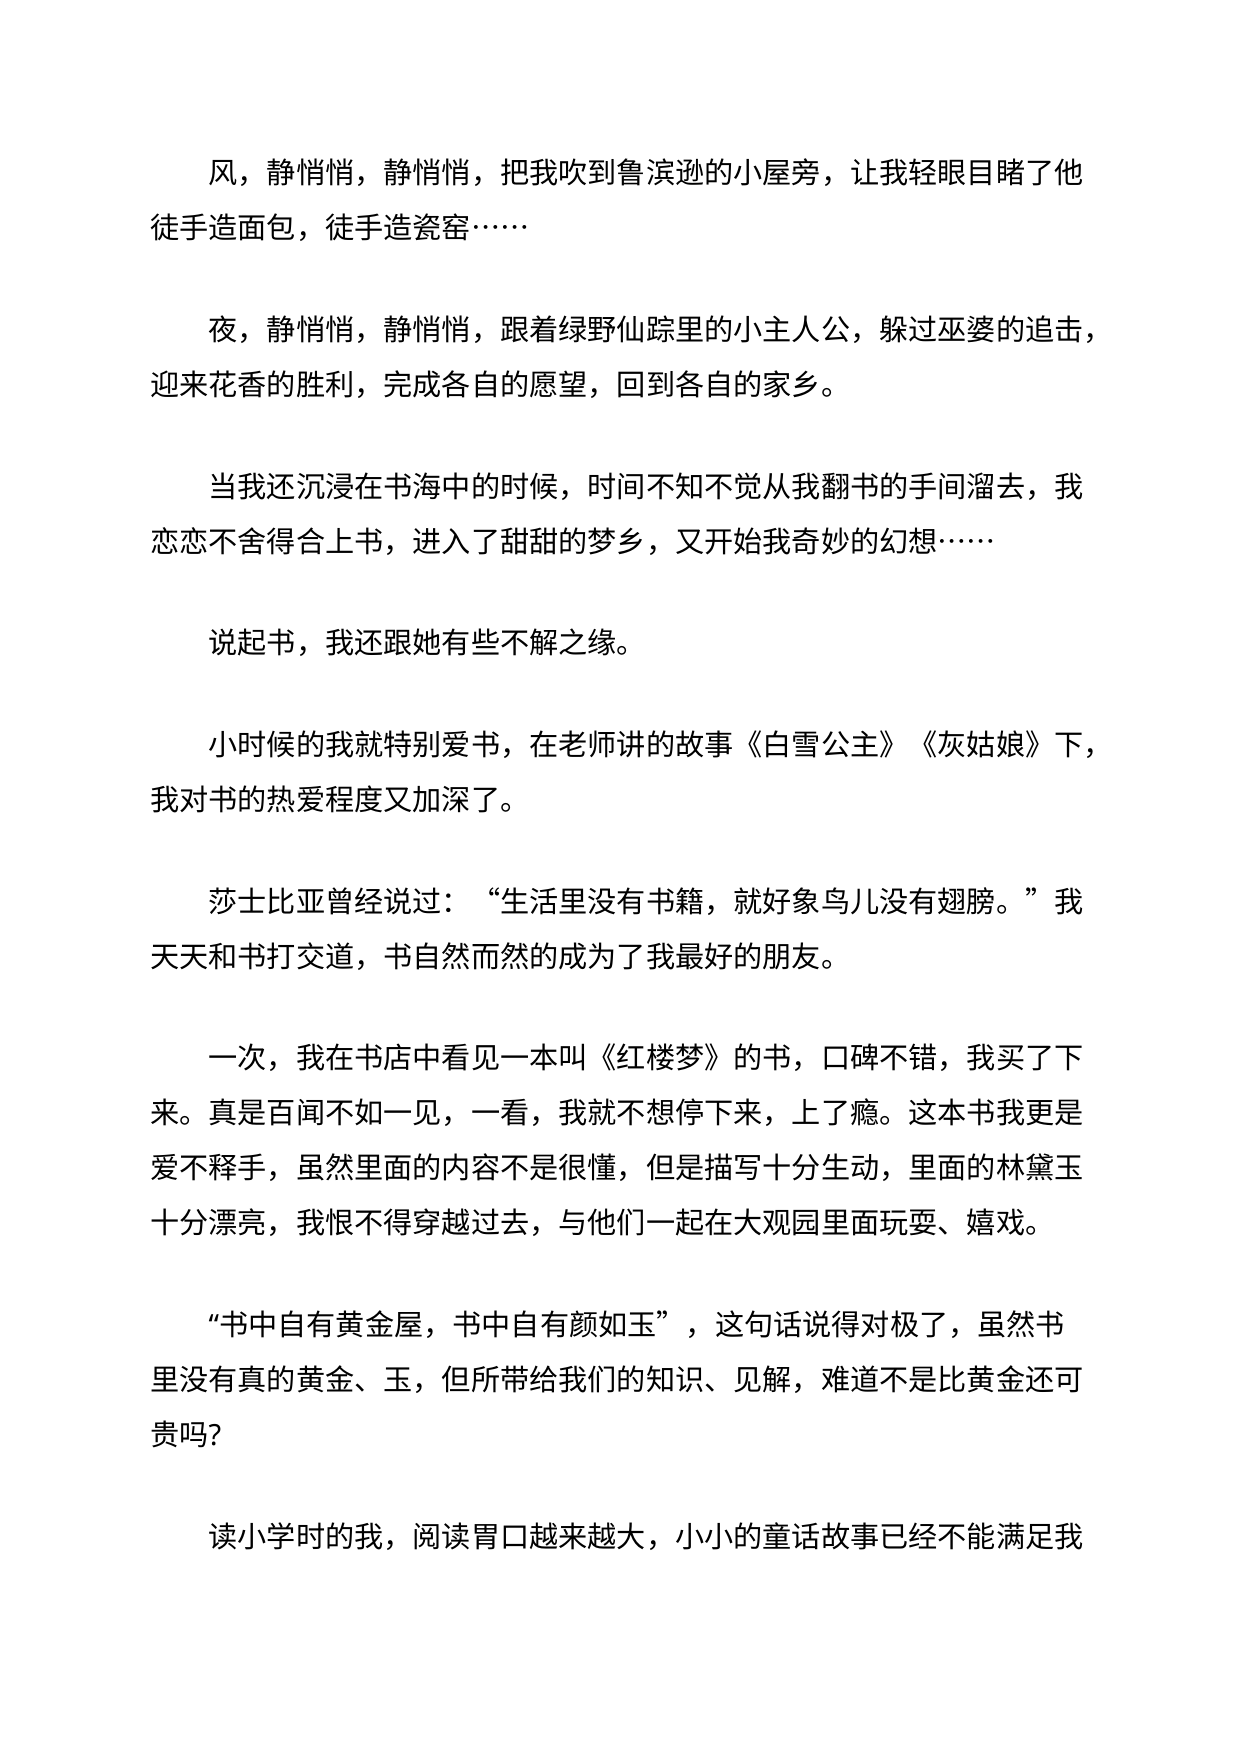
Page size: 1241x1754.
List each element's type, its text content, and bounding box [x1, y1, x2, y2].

text 莎士比亚曾经说过：“生活里没有书籍，就好象鸟儿没有翅膀。”我天天和书打交道，书自然而然的成为了我最好的朋友。 [150, 878, 1090, 976]
text 风，静悄悄，静悄悄，把我吹到鲁滨逊的小屋旁，让我轻眼目睹了他徒手造面包，徒手造瓷窑…… [150, 150, 1090, 247]
text 夜，静悄悄，静悄悄，跟着绿野仙踪里的小主人公，躲过巫婆的追击，迎来花香的胜利，完成各自的愿望，回到各自的家乡。 [150, 307, 1090, 404]
text 说起书，我还跟她有些不解之缘。 [150, 620, 1090, 662]
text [150, 1513, 1090, 1556]
text 小时候的我就特别爱书，在老师讲的故事《白雪公主》《灰姑娘》下，我对书的热爱程度又加深了。 [150, 722, 1090, 819]
text 一次，我在书店中看见一本叫《红楼梦》的书，口碑不错，我买了下来。真是百闻不如一见，一看，我就不想停下来，上了瘾。这本书我更是爱不释手，虽然里面的内容不是很懂，但是描写十分生动，里面的林黛玉十分漂亮，我恨不得穿越过去，与他们一起在大观园里面玩耍、嬉戏。 [150, 1035, 1090, 1242]
text “书中自有黄金屋，书中自有颜如玉”，这句话说得对极了，虽然书里没有真的黄金、玉，但所带给我们的知识、见解，难道不是比黄金还可贵吗? [150, 1302, 1090, 1454]
text 当我还沉浸在书海中的时候，时间不知不觉从我翻书的手间溜去，我恋恋不舍得合上书，进入了甜甜的梦乡，又开始我奇妙的幻想…… [150, 463, 1090, 561]
